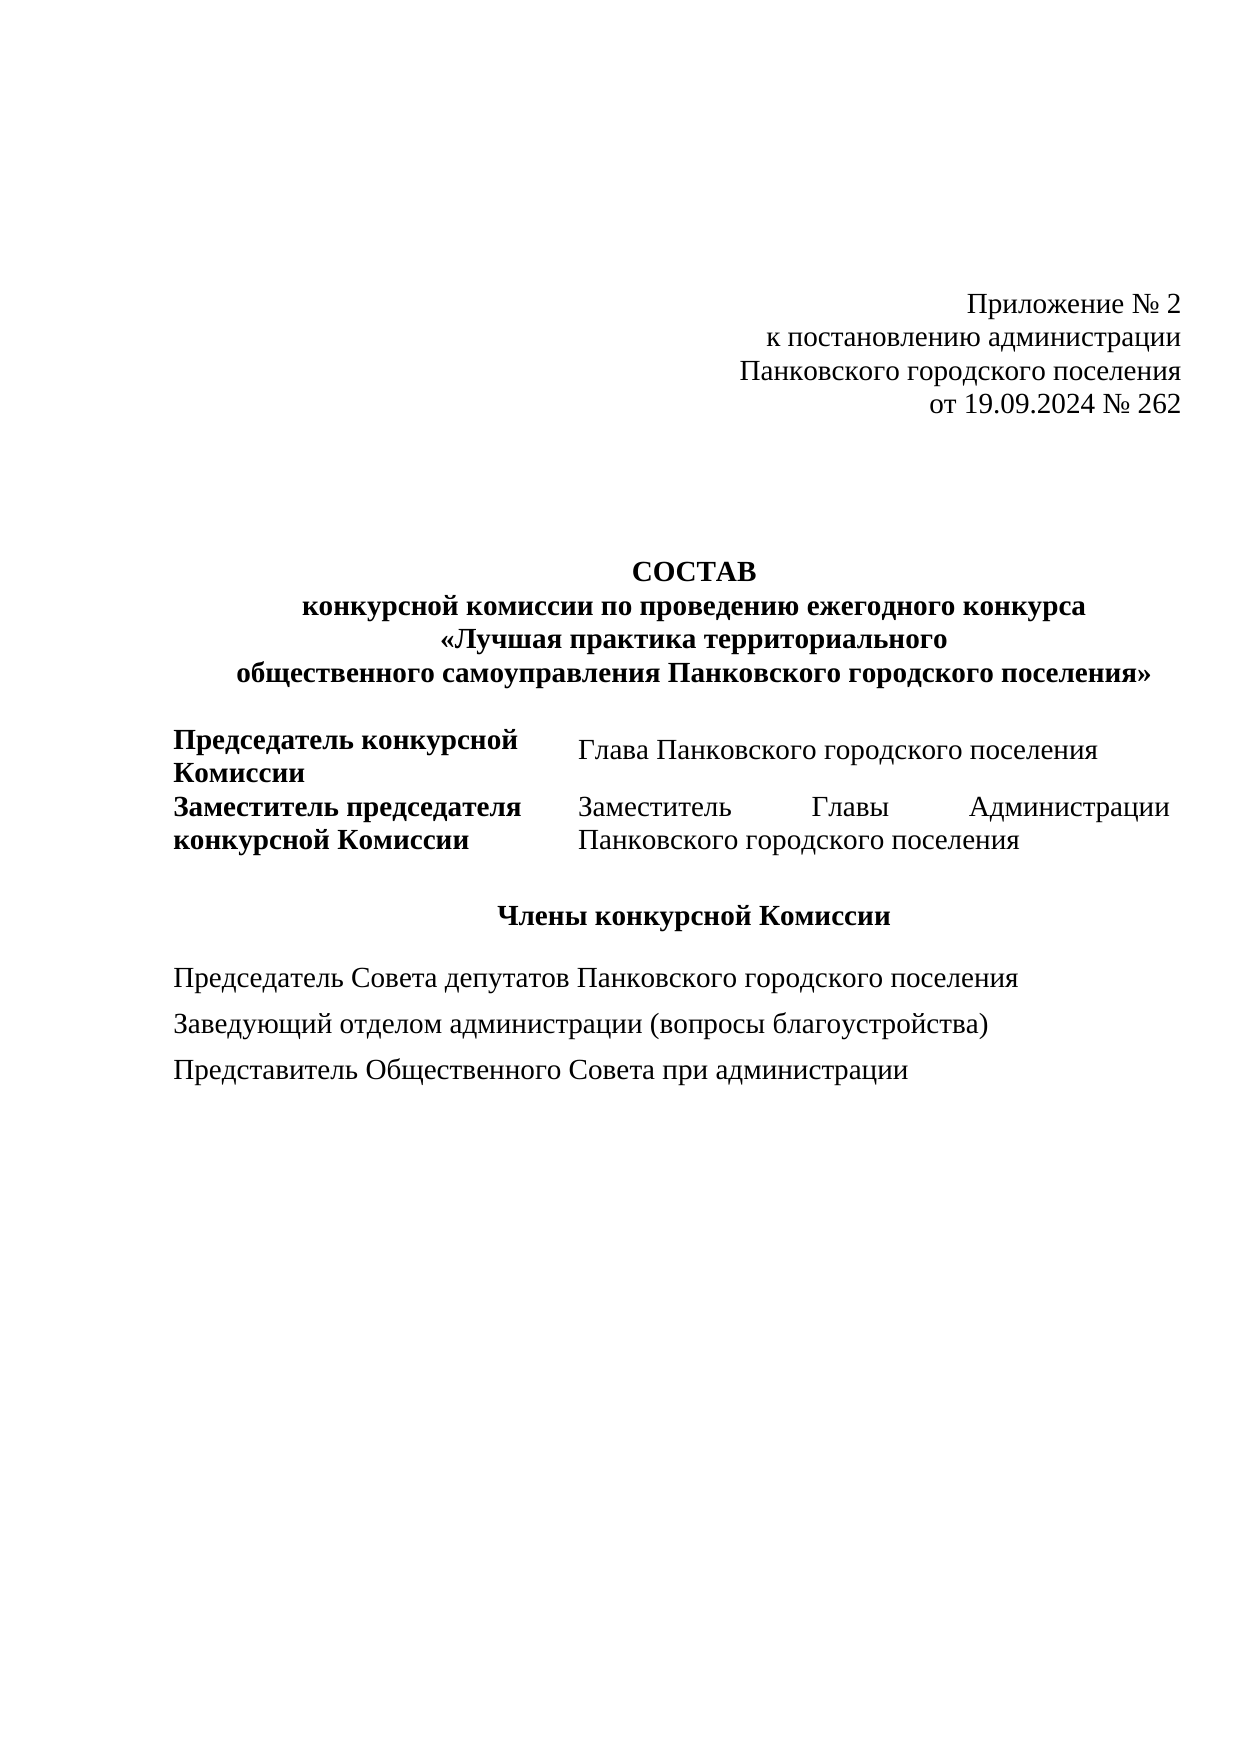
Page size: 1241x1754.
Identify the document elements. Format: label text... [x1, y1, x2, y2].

text «Лучшая практика территориального [207, 621, 1181, 655]
table_cell Заместитель Главы Администрации Панковского городского поселения [567, 789, 1181, 868]
text Панковского городского поселения [601, 353, 1181, 386]
table_header Председатель конкурсной Комиссии [162, 722, 567, 789]
text от 19.09.2024 № 262 [601, 386, 1181, 420]
table_cell Заведующий отделом администрации (вопросы благоустройства) [162, 1006, 1181, 1052]
text Приложение № 2 [601, 286, 1181, 319]
text к постановлению администрации [601, 319, 1181, 353]
text конкурсной комиссии по проведению ежегодного конкурса [207, 588, 1181, 621]
table_cell Представитель Общественного Совета при администрации [162, 1053, 1181, 1098]
table_header Председатель Совета депутатов Панковского городского поселения [162, 960, 1181, 1006]
table_header Глава Панковского городского поселения [567, 722, 1181, 789]
text СОСТАВ [207, 554, 1181, 588]
text Члены конкурсной Комиссии [207, 898, 1181, 931]
text общественного самоуправления Панковского городского поселения» [207, 655, 1181, 688]
table_cell Заместитель председателя конкурсной Комиссии [162, 789, 567, 868]
